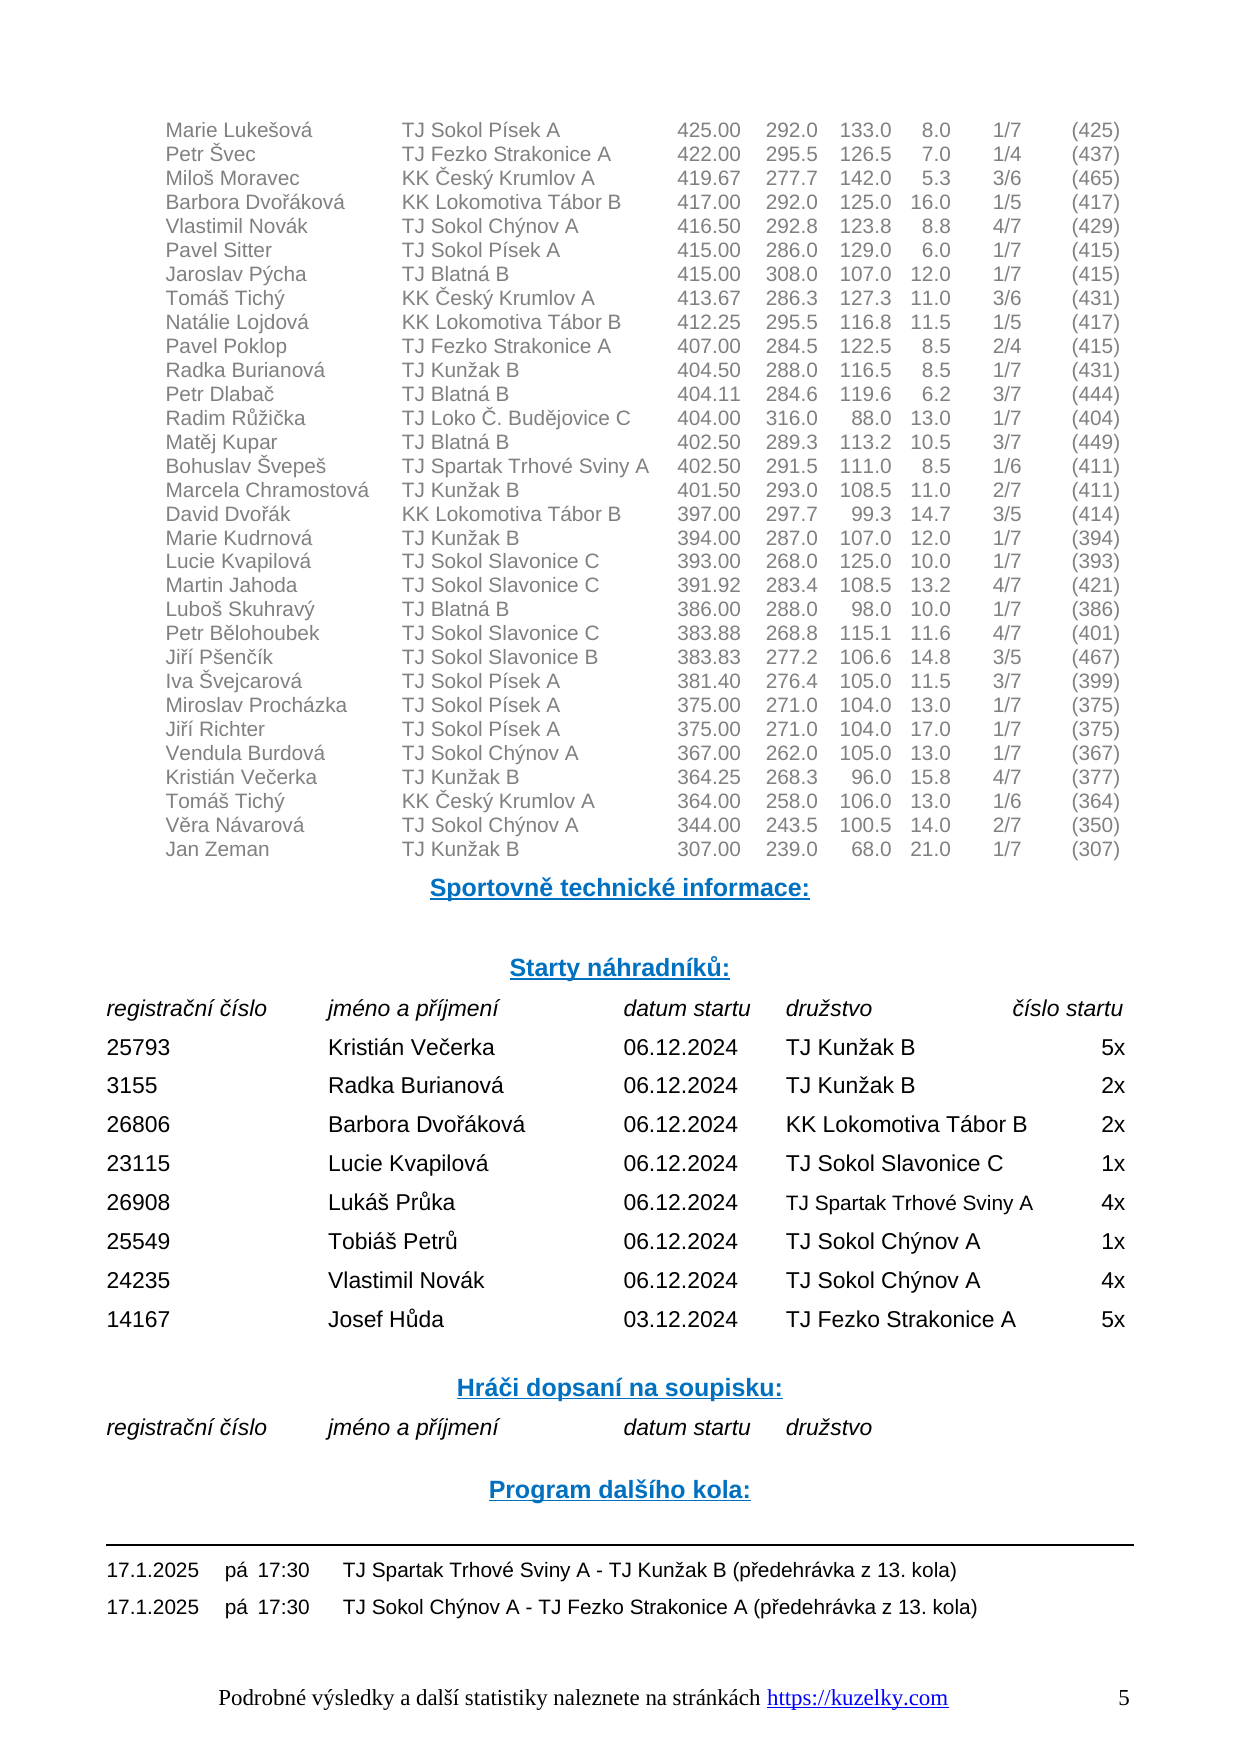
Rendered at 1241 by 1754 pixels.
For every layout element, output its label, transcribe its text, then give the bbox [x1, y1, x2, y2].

text Vendula Burdová TJ Sokol Chýnov A 367.00 262.0 105.0 13.0 1/7 (367) [106, 741, 1134, 765]
text Kristián Večerka TJ Kunžak B 364.25 268.3 96.0 15.8 4/7 (377) [106, 765, 1134, 789]
text Tomáš Tichý KK Český Krumlov A 364.00 258.0 106.0 13.0 1/6 (364) [106, 789, 1134, 813]
text Marie Lukešová TJ Sokol Písek A 425.00 292.0 133.0 8.0 1/7 (425) [106, 118, 1134, 142]
text Pavel Sitter TJ Sokol Písek A 415.00 286.0 129.0 6.0 1/7 (415) [106, 238, 1134, 262]
text Radka Burianová TJ Kunžak B 404.50 288.0 116.5 8.5 1/7 (431) [106, 358, 1134, 382]
text Iva Švejcarová TJ Sokol Písek A 381.40 276.4 105.0 11.5 3/7 (399) [106, 669, 1134, 693]
text 25793 Kristián Večerka 06.12.2024 TJ Kunžak B 5x [106, 1033, 1134, 1060]
text Pavel Poklop TJ Fezko Strakonice A 407.00 284.5 122.5 8.5 2/4 (415) [106, 334, 1134, 358]
text David Dvořák KK Lokomotiva Tábor B 397.00 297.7 99.3 14.7 3/5 (414) [106, 501, 1134, 525]
text 3155 Radka Burianová 06.12.2024 TJ Kunžak B 2x [106, 1072, 1134, 1099]
text registrační číslo jméno a příjmení datum startu družstvo [106, 1414, 1134, 1441]
text Starty náhradníků: [94, 953, 1145, 982]
text 25549 Tobiáš Petrů 06.12.2024 TJ Sokol Chýnov A 1x [106, 1228, 1134, 1254]
text Bohuslav Švepeš TJ Spartak Trhové Sviny A 402.50 291.5 111.0 8.5 1/6 (411) [106, 453, 1134, 477]
text 26908 Lukáš Průka 06.12.2024 TJ Spartak Trhové Sviny A 4x [106, 1189, 1134, 1215]
text Marie Kudrnová TJ Kunžak B 394.00 287.0 107.0 12.0 1/7 (394) [106, 525, 1134, 549]
text 26806 Barbora Dvořáková 06.12.2024 KK Lokomotiva Tábor B 2x [106, 1111, 1134, 1138]
text 14167 Josef Hůda 03.12.2024 TJ Fezko Strakonice A 5x [106, 1306, 1134, 1332]
text Petr Švec TJ Fezko Strakonice A 422.00 295.5 126.5 7.0 1/4 (437) [106, 142, 1134, 166]
text Matěj Kupar TJ Blatná B 402.50 289.3 113.2 10.5 3/7 (449) [106, 429, 1134, 453]
text Jiří Pšenčík TJ Sokol Slavonice B 383.83 277.2 106.6 14.8 3/5 (467) [106, 645, 1134, 669]
text Sportovně technické informace: [94, 873, 1145, 902]
text Marcela Chramostová TJ Kunžak B 401.50 293.0 108.5 11.0 2/7 (411) [106, 477, 1134, 501]
text Martin Jahoda TJ Sokol Slavonice C 391.92 283.4 108.5 13.2 4/7 (421) [106, 573, 1134, 597]
text Luboš Skuhravý TJ Blatná B 386.00 288.0 98.0 10.0 1/7 (386) [106, 597, 1134, 621]
text Radim Růžička TJ Loko Č. Budějovice C 404.00 316.0 88.0 13.0 1/7 (404) [106, 406, 1134, 429]
text 17.1.2025 pá 17:30 TJ Sokol Chýnov A - TJ Fezko Strakonice A (předehrávka z 13. kola) [106, 1594, 1134, 1618]
text Petr Dlabač TJ Blatná B 404.11 284.6 119.6 6.2 3/7 (444) [106, 382, 1134, 406]
text Jiří Richter TJ Sokol Písek A 375.00 271.0 104.0 17.0 1/7 (375) [106, 717, 1134, 741]
text 23115 Lucie Kvapilová 06.12.2024 TJ Sokol Slavonice C 1x [106, 1150, 1134, 1176]
text Miroslav Procházka TJ Sokol Písek A 375.00 271.0 104.0 13.0 1/7 (375) [106, 693, 1134, 717]
text Program dalšího kola: [94, 1475, 1145, 1503]
text Petr Bělohoubek TJ Sokol Slavonice C 383.88 268.8 115.1 11.6 4/7 (401) [106, 621, 1134, 645]
text Lucie Kvapilová TJ Sokol Slavonice C 393.00 268.0 125.0 10.0 1/7 (393) [106, 549, 1134, 573]
text Miloš Moravec KK Český Krumlov A 419.67 277.7 142.0 5.3 3/6 (465) [106, 166, 1134, 190]
text 24235 Vlastimil Novák 06.12.2024 TJ Sokol Chýnov A 4x [106, 1267, 1134, 1293]
text Vlastimil Novák TJ Sokol Chýnov A 416.50 292.8 123.8 8.8 4/7 (429) [106, 214, 1134, 238]
text Jan Zeman TJ Kunžak B 307.00 239.0 68.0 21.0 1/7 (307) [106, 837, 1134, 861]
text Věra Návarová TJ Sokol Chýnov A 344.00 243.5 100.5 14.0 2/7 (350) [106, 813, 1134, 837]
text 17.1.2025 pá 17:30 TJ Spartak Trhové Sviny A - TJ Kunžak B (předehrávka z 13. kola) [106, 1558, 1134, 1582]
text Jaroslav Pýcha TJ Blatná B 415.00 308.0 107.0 12.0 1/7 (415) [106, 262, 1134, 286]
text Natálie Lojdová KK Lokomotiva Tábor B 412.25 295.5 116.8 11.5 1/5 (417) [106, 310, 1134, 334]
text Barbora Dvořáková KK Lokomotiva Tábor B 417.00 292.0 125.0 16.0 1/5 (417) [106, 190, 1134, 214]
text registrační číslo jméno a příjmení datum startu družstvo číslo startu [106, 995, 1134, 1021]
text Tomáš Tichý KK Český Krumlov A 413.67 286.3 127.3 11.0 3/6 (431) [106, 286, 1134, 310]
text Hráči dopsaní na soupisku: [94, 1344, 1145, 1402]
